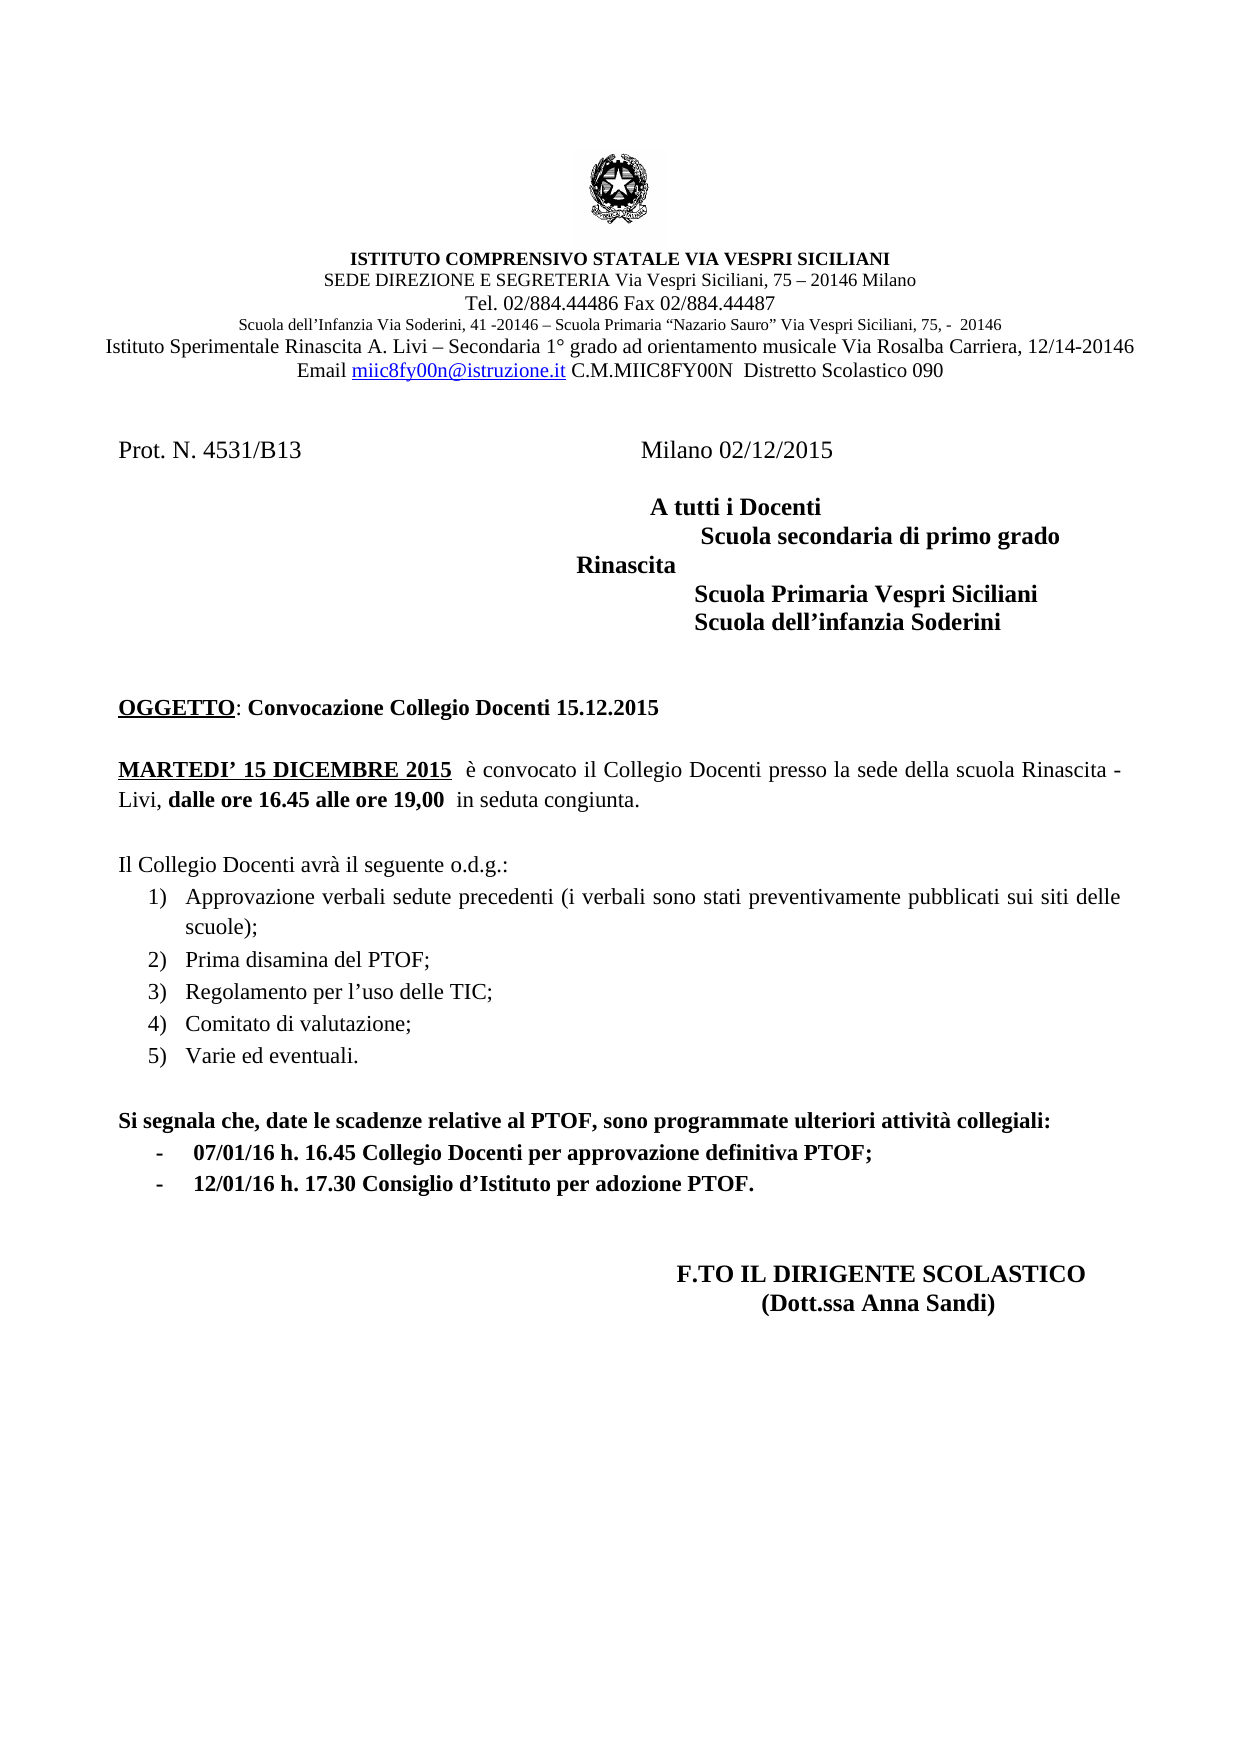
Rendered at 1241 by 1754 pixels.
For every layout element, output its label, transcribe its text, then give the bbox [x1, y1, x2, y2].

text Scuola dell’Infanzia Via Soderini, 41 -20146 – Scuola Primaria “Nazario Sauro” Via Vespri Siciliani, 75, - 20146 [53, 315, 1187, 334]
text F.TO IL DIRIGENTE SCOLASTICO [561, 1259, 1122, 1288]
text Email miic8fy00n@istruzione.it C.M.MIIC8FY00N Distretto Scolastico 090 [53, 358, 1187, 382]
subtitle ISTITUTO COMPRENSIVO STATALE VIA VESPRI SICILIANI [53, 248, 1187, 269]
text Il Collegio Docenti avrà il seguente o.d.g.: [118, 851, 1122, 877]
text Prot. N. 4531/B13 Milano 02/12/2015 [118, 435, 1122, 464]
list Scuola secondaria di primo grado Rinascita [576, 521, 1122, 579]
list 12/01/16 h. 17.30 Consiglio d’Istituto per adozione PTOF. [156, 1170, 1122, 1196]
text Tel. 02/884.44486 Fax 02/884.44487 [53, 291, 1187, 315]
picture [571, 147, 669, 248]
list Prima disamina del PTOF; [148, 946, 1122, 972]
text SEDE DIREZIONE E SEGRETERIA Via Vespri Siciliani, 75 – 20146 Milano [118, 269, 1122, 291]
text (Dott.ssa Anna Sandi) [561, 1288, 1122, 1317]
text Istituto Sperimentale Rinascita A. Livi – Secondaria 1° grado ad orientamento musicale Via Rosalba Carriera, 12/14-20146 [53, 334, 1187, 358]
list Scuola Primaria Vespri Siciliani [585, 579, 1122, 607]
list Comitato di valutazione; [148, 1010, 1122, 1037]
text OGGETTO: Convocazione Collegio Docenti 15.12.2015 [118, 694, 1122, 720]
text Si segnala che, date le scadenze relative al PTOF, sono programmate ulteriori attività collegiali: [118, 1107, 1122, 1133]
list Scuola dell’infanzia Soderini [585, 607, 1122, 636]
list Varie ed eventuali. [148, 1043, 1122, 1069]
list Approvazione verbali sedute precedenti (i verbali sono stati preventivamente pubblicati sui siti delle scuole); [148, 883, 1122, 940]
text MARTEDI’ 15 DICEMBRE 2015 è convocato il Collegio Docenti presso la sede della scuola Rinascita - Livi, dalle ore 16.45 alle ore 19,00 in seduta congiunta. [118, 756, 1122, 813]
list Regolamento per l’uso delle TIC; [148, 978, 1122, 1004]
list 07/01/16 h. 16.45 Collegio Docenti per approvazione definitiva PTOF; [156, 1139, 1122, 1166]
text A tutti i Docenti [650, 492, 1122, 521]
